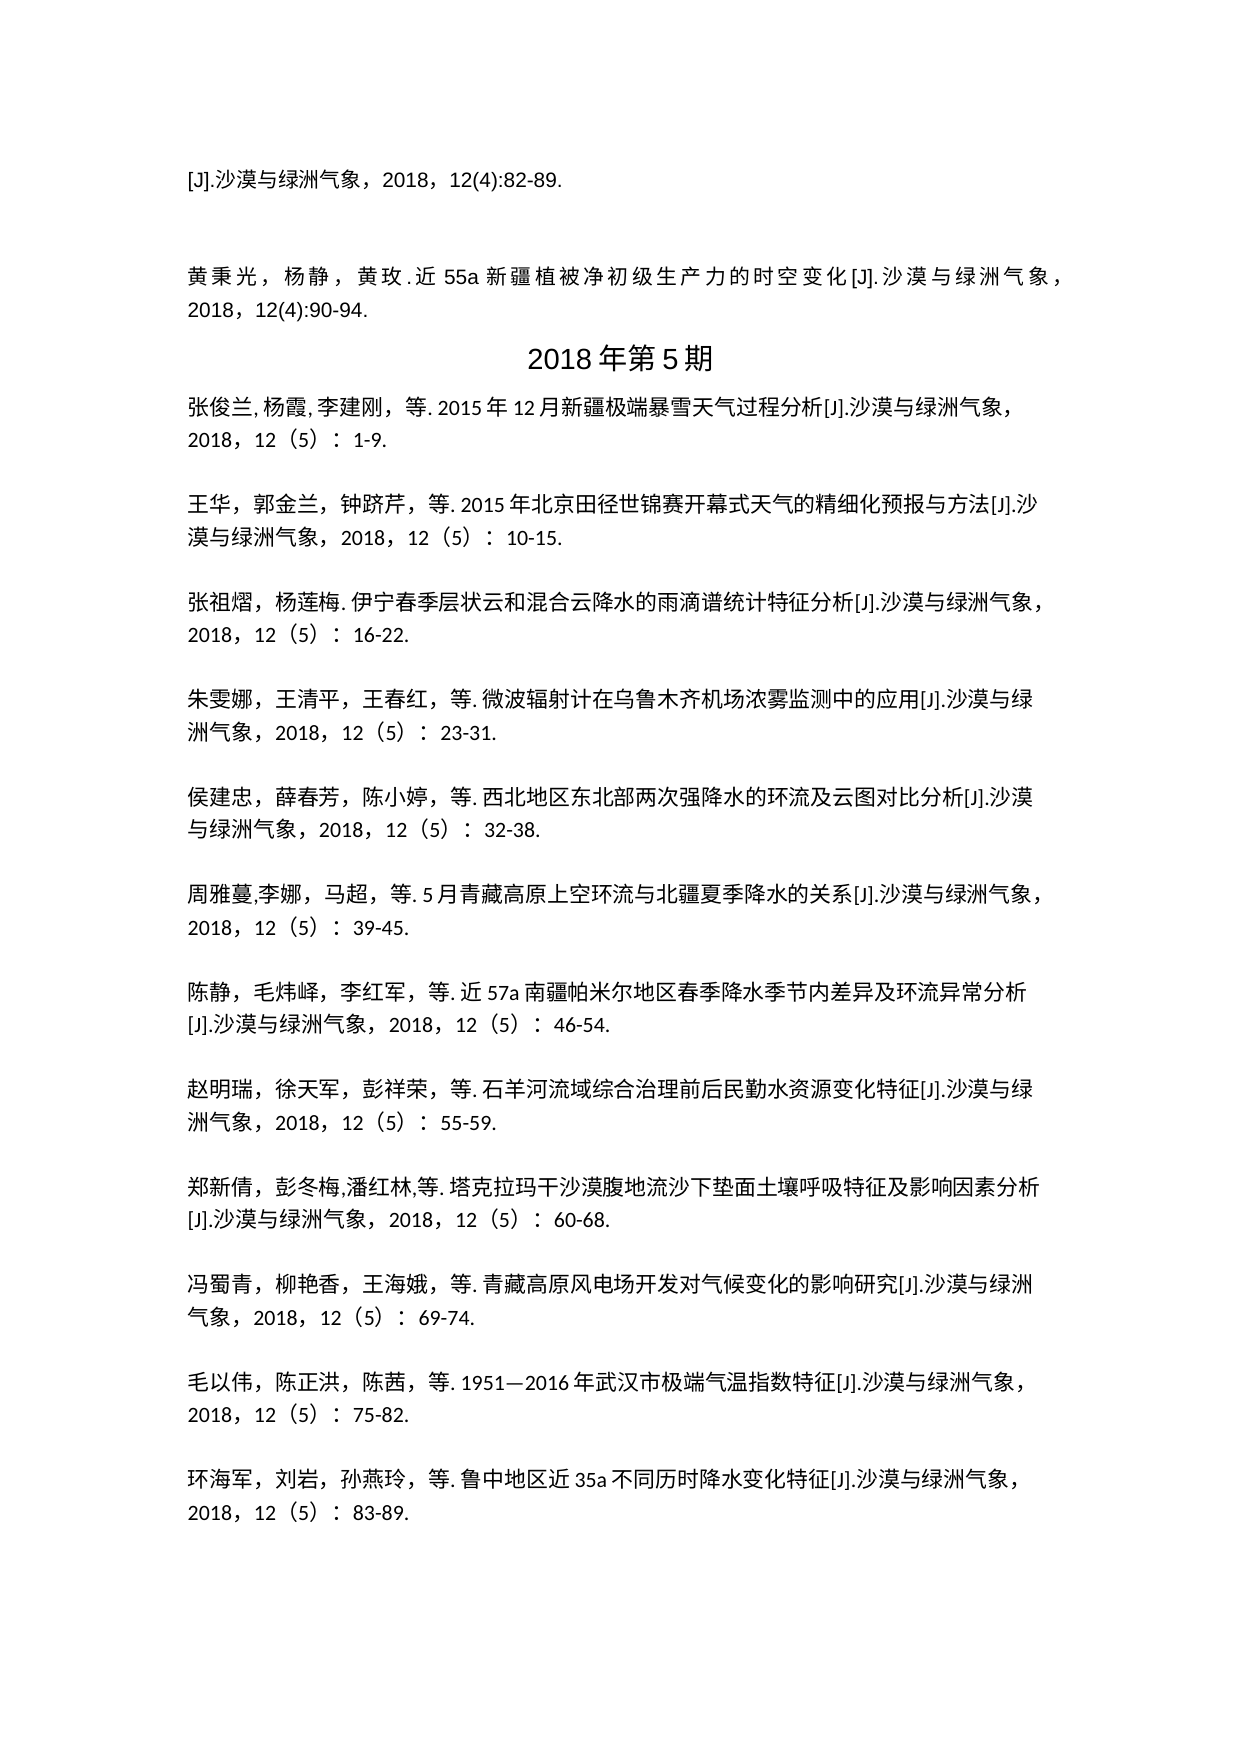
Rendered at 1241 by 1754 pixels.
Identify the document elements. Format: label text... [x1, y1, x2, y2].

text 赵明瑞，徐天军，彭祥荣，等. 石羊河流域综合治理前后民勤水资源变化特征[J].沙漠与绿洲气象，2018，12（5）：55-59. [187, 1072, 1053, 1137]
text 毛以伟，陈正洪，陈茜，等. 1951—2016年武汉市极端气温指数特征[J].沙漠与绿洲气象，2018，12（5）：75-82. [187, 1364, 1053, 1429]
text 陈静，毛炜峄，李红军，等. 近57a南疆帕米尔地区春季降水季节内差异及环流异常分析[J].沙漠与绿洲气象，2018，12（5）：46-54. [187, 974, 1053, 1039]
text 张祖熠，杨莲梅. 伊宁春季层状云和混合云降水的雨滴谱统计特征分析[J].沙漠与绿洲气象，2018，12（5）：16-22. [187, 584, 1053, 649]
text 张俊兰, 杨霞, 李建刚，等. 2015年12月新疆极端暴雪天气过程分析[J].沙漠与绿洲气象，2018，12（5）：1-9. [187, 389, 1053, 454]
text 侯建忠，薛春芳，陈小婷，等. 西北地区东北部两次强降水的环流及云图对比分析[J].沙漠与绿洲气象，2018，12（5）：32-38. [187, 779, 1053, 844]
text 2018年第5期 [187, 324, 1053, 389]
text 周雅蔓,李娜，马超，等. 5月青藏高原上空环流与北疆夏季降水的关系[J].沙漠与绿洲气象，2018，12（5）：39-45. [187, 877, 1053, 942]
text 冯蜀青，柳艳香，王海娥，等. 青藏高原风电场开发对气候变化的影响研究[J].沙漠与绿洲气象，2018，12（5）：69-74. [187, 1267, 1053, 1332]
text 黄秉光，杨静，黄玫.近55a新疆植被净初级生产力的时空变化[J].沙漠与绿洲气象，2018，12(4):90-94. [187, 259, 1053, 324]
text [187, 162, 1053, 194]
text 郑新倩，彭冬梅,潘红林,等. 塔克拉玛干沙漠腹地流沙下垫面土壤呼吸特征及影响因素分析[J].沙漠与绿洲气象，2018，12（5）：60-68. [187, 1169, 1053, 1234]
text 朱雯娜，王清平，王春红，等. 微波辐射计在乌鲁木齐机场浓雾监测中的应用[J].沙漠与绿洲气象，2018，12（5）：23-31. [187, 682, 1053, 747]
text 王华，郭金兰，钟跻芹，等. 2015年北京田径世锦赛开幕式天气的精细化预报与方法[J].沙漠与绿洲气象，2018，12（5）：10-15. [187, 487, 1053, 552]
text 环海军，刘岩，孙燕玲，等. 鲁中地区近35a不同历时降水变化特征[J].沙漠与绿洲气象，2018，12（5）：83-89. [187, 1462, 1053, 1527]
